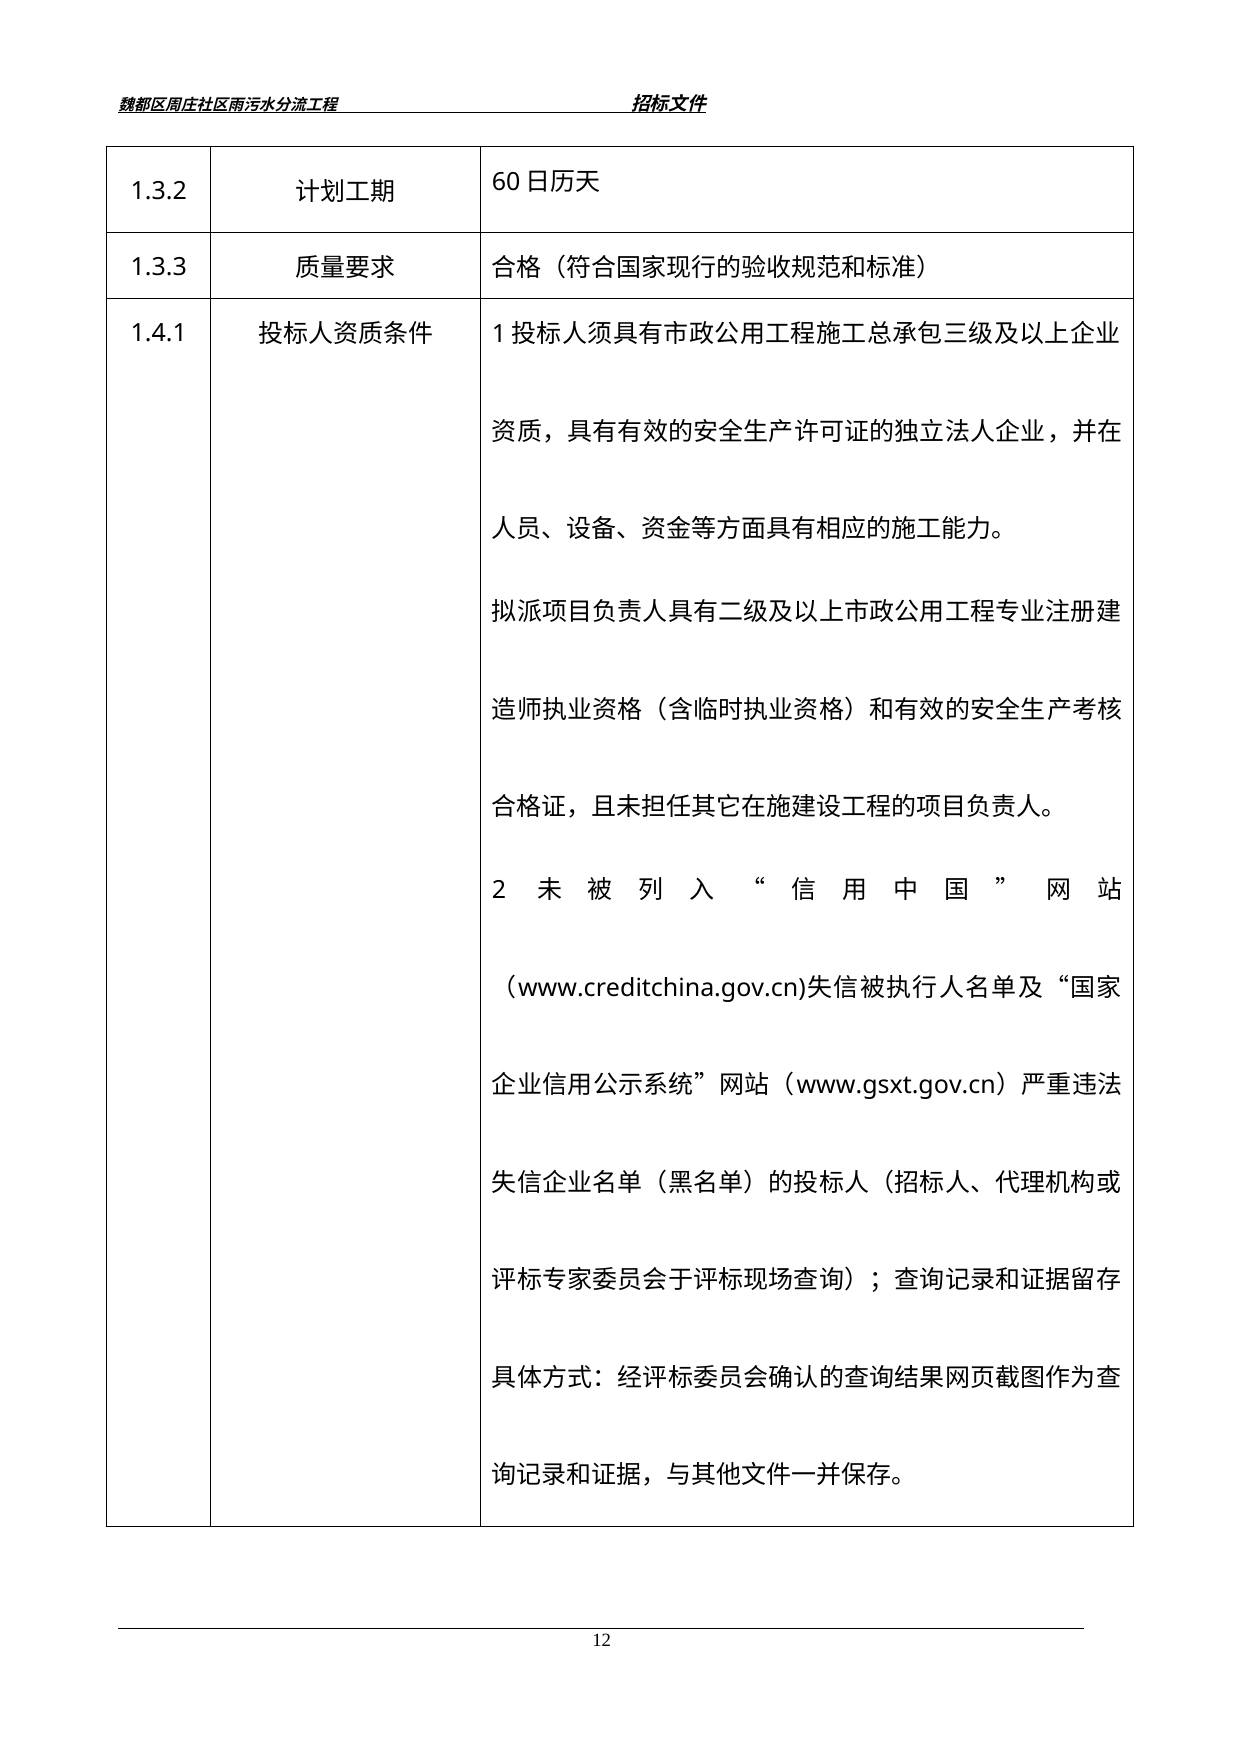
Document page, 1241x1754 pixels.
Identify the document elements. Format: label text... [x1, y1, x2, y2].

table_cell 投标人资质条件 [211, 299, 480, 1526]
table_cell 合格（符合国家现行的验收规范和标准） [481, 233, 1133, 298]
table_cell 质量要求 [211, 233, 480, 298]
table_cell 计划工期 [211, 147, 480, 232]
table_cell 1.4.1 [107, 299, 210, 1526]
table_cell 1.3.2 [107, 147, 210, 232]
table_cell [481, 299, 1133, 1526]
table_cell 1.3.3 [107, 233, 210, 298]
table_cell 60日历天 [481, 147, 1133, 232]
